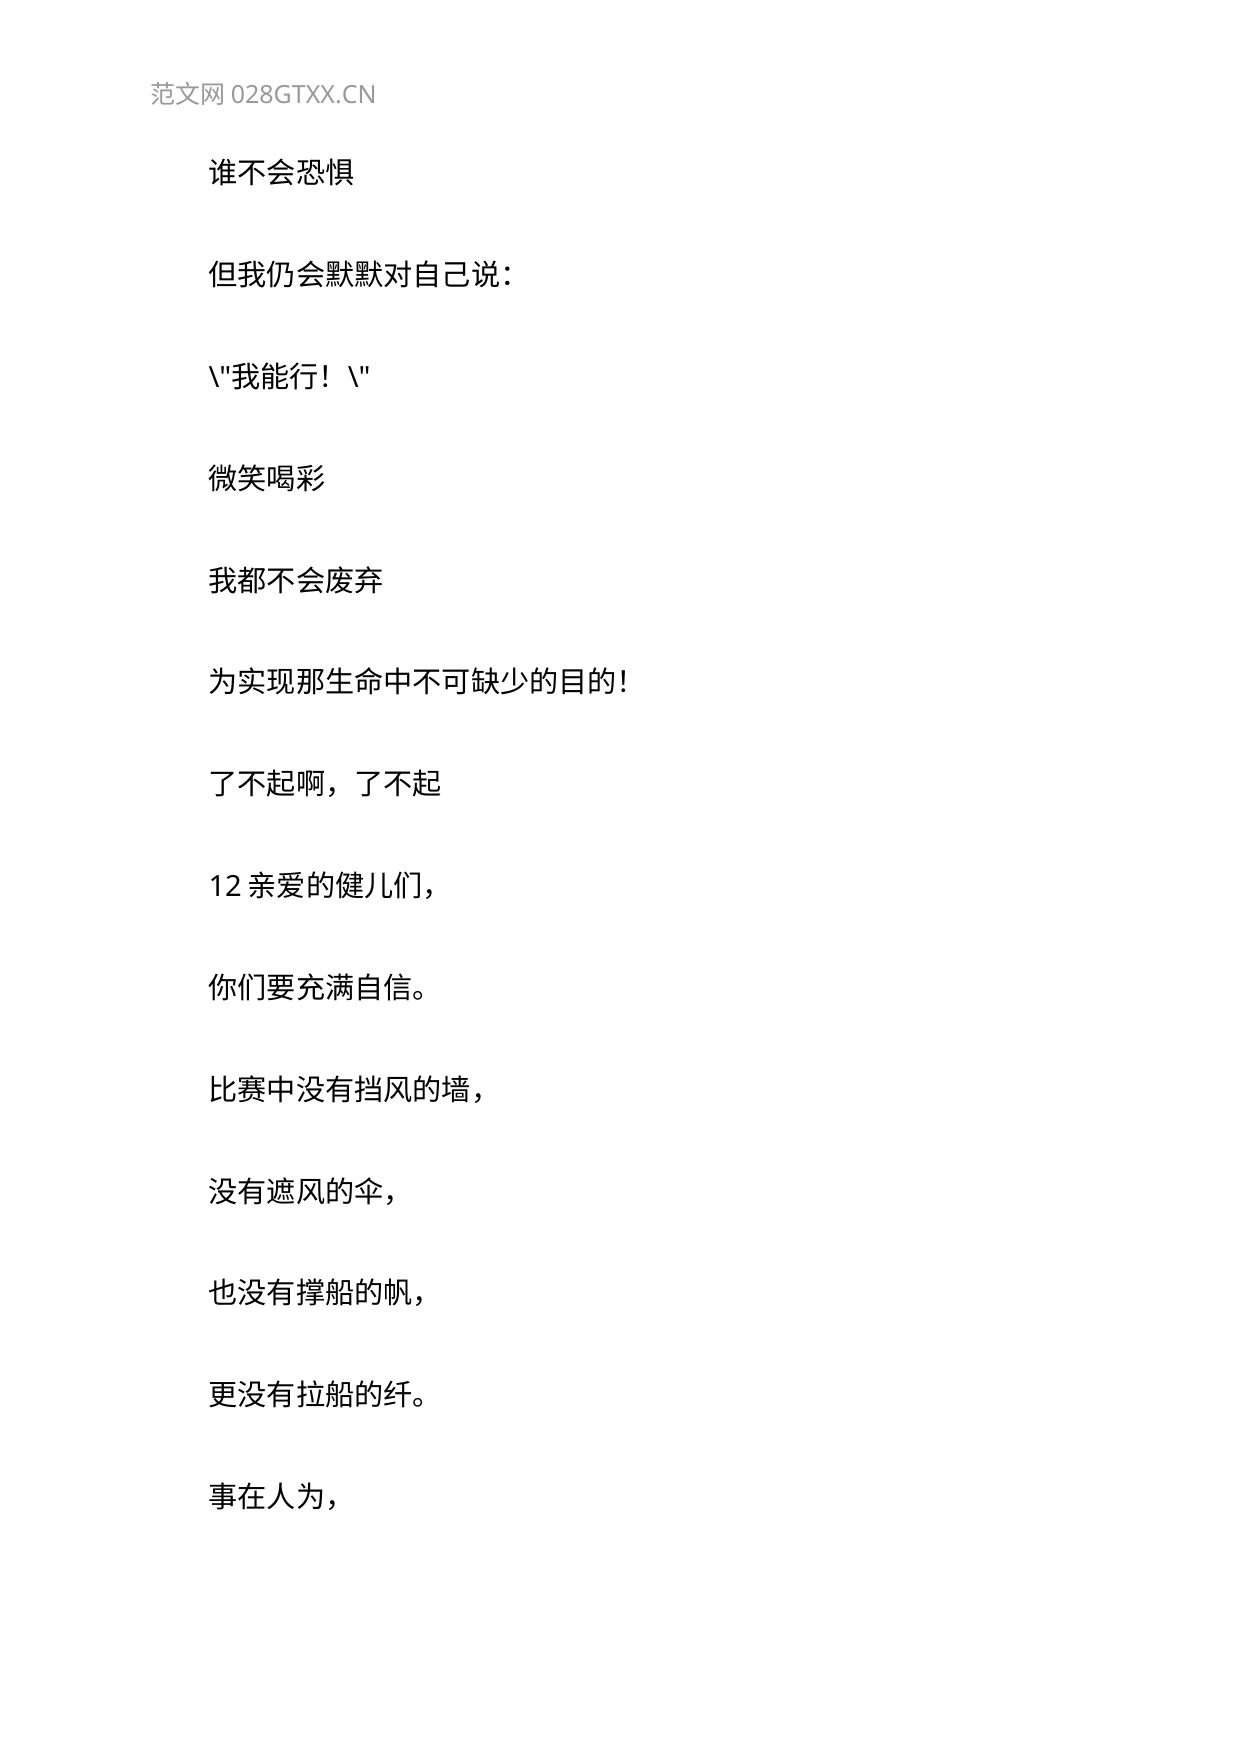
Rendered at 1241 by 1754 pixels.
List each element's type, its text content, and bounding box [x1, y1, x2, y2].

text 了不起啊，了不起 [150, 761, 1090, 803]
text 为实现那生命中不可缺少的目的！ [150, 659, 1090, 701]
text 你们要充满自信。 [150, 964, 1090, 1007]
text 也没有撑船的帆， [150, 1270, 1090, 1312]
text 谁不会恐惧 [150, 150, 1090, 192]
text \"我能行！\" [150, 353, 1090, 396]
text 没有遮风的伞， [150, 1168, 1090, 1210]
text 我都不会废弃 [150, 557, 1090, 599]
text 12亲爱的健儿们， [150, 863, 1090, 905]
text 事在人为， [150, 1473, 1090, 1516]
text 但我仍会默默对自己说： [150, 252, 1090, 294]
text 更没有拉船的纤。 [150, 1372, 1090, 1414]
text 微笑喝彩 [150, 456, 1090, 498]
text 比赛中没有挡风的墙， [150, 1066, 1090, 1109]
